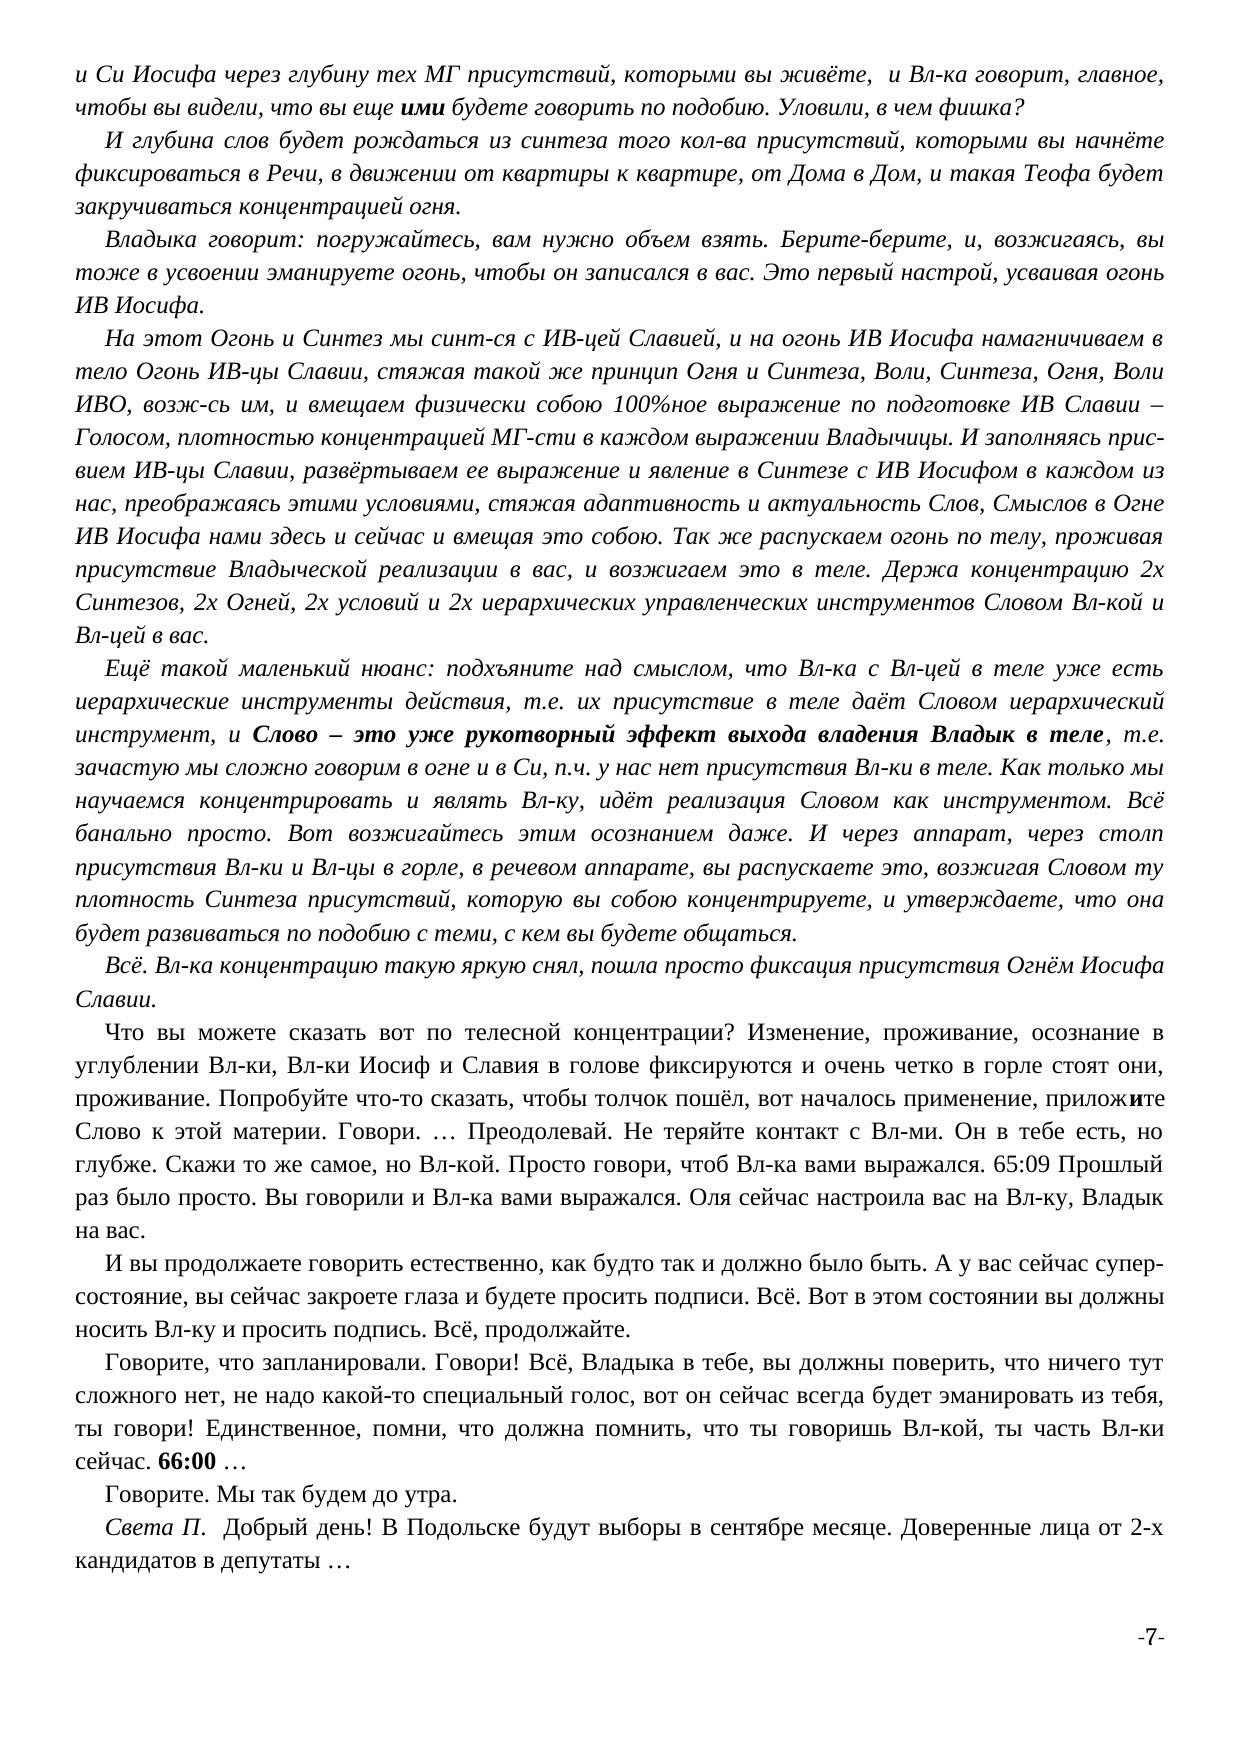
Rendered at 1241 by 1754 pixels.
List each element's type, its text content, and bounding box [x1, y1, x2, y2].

text И вы продолжаете говорить естественно, как будто так и должно было быть. А у вас сейчас супер-состояние, вы сейчас закроете глаза и будете просить подписи. Всё. Вот в этом состоянии вы должны носить Вл-ку и просить подпись. Всё, продолжайте. [75, 1248, 1165, 1343]
text Говорите, что запланировали. Говори! Всё, Владыка в тебе, вы должны поверить, что ничего тут сложного нет, не надо какой-то специальный голос, вот он сейчас всегда будет эманировать из тебя, ты говори! Единственное, помни, что должна помнить, что ты говоришь Вл-кой, ты часть Вл-ки сейчас. 66:00 … [75, 1347, 1165, 1475]
text И глубина слов будет рождаться из синтеза того кол-ва присутствий, которыми вы начнёте фиксироваться в Речи, в движении от квартиры к квартире, от Дома в Дом, и такая Теофа будет закручиваться концентрацией огня. [75, 125, 1165, 220]
text Говорите. Мы так будем до утра. [75, 1479, 1165, 1508]
text Света П. Добрый день! В Подольске будут выборы в сентябре месяце. Доверенные лица от 2-х кандидатов в депутаты … [75, 1512, 1165, 1574]
text На этот Огонь и Синтез мы синт-ся с ИВ-цей Славией, и на огонь ИВ Иосифа намагничиваем в тело Огонь ИВ-цы Славии, стяжая такой же принцип Огня и Синтеза, Воли, Синтеза, Огня, Воли ИВО, возж-сь им, и вмещаем физически собою 100%ное выражение по подготовке ИВ Славии – Голосом, плотностью концентрацией МГ-сти в каждом выражении Владычицы. И заполняясь прис-вием ИВ-цы Славии, развёртываем ее выражение и явление в Синтезе с ИВ Иосифом в каждом из нас, преображаясь этими условиями, стяжая адаптивность и актуальность Слов, Смыслов в Огне ИВ Иосифа нами здесь и сейчас и вмещая это собою. Так же распускаем огонь по телу, проживая присутствие Владыческой реализации в вас, и возжигаем это в теле. Держа концентрацию 2х Синтезов, 2х Огней, 2х условий и 2х иерархических управленческих инструментов Словом Вл-кой и Вл-цей в вас. [75, 323, 1165, 649]
text Ещё такой маленький нюанс: подхъяните над смыслом, что Вл-ка с Вл-цей в теле уже есть иерархические инструменты действия, т.е. их присутствие в теле даёт Словом иерархический инструмент, и Слово – это уже рукотворный эффект выхода владения Владык в теле, т.е. зачастую мы сложно говорим в огне и в Си, п.ч. у нас нет присутствия Вл-ки в теле. Как только мы научаемся концентрировать и являть Вл-ку, идёт реализация Словом как инструментом. Всё банально просто. Вот возжигайтесь этим осознанием даже. И через аппарат, через столп присутствия Вл-ки и Вл-цы в горле, в речевом аппарате, вы распускаете это, возжигая Словом ту плотность Синтеза присутствий, которую вы собою концентрируете, и утверждаете, что она будет развиваться по подобию с теми, с кем вы будете общаться. [75, 653, 1165, 946]
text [75, 59, 1165, 121]
text Всё. Вл-ка концентрацию такую яркую снял, пошла просто фиксация присутствия Огнём Иосифа Славии. [75, 951, 1165, 1012]
text Что вы можете сказать вот по телесной концентрации? Изменение, проживание, осознание в углублении Вл-ки, Вл-ки Иосиф и Славия в голове фиксируются и очень четко в горле стоят они, проживание. Попробуйте что-то сказать, чтобы толчок пошёл, вот началось применение, приложите Слово к этой материи. Говори. … Преодолевай. Не теряйте контакт с Вл-ми. Он в тебе есть, но глубже. Скажи то же самое, но Вл-кой. Просто говори, чтоб Вл-ка вами выражался. 65:09 Прошлый раз было просто. Вы говорили и Вл-ка вами выражался. Оля сейчас настроила вас на Вл-ку, Владык на вас. [75, 1017, 1165, 1243]
text Владыка говорит: погружайтесь, вам нужно объем взять. Берите-берите, и, возжигаясь, вы тоже в усвоении эманируете огонь, чтобы он записался в вас. Это первый настрой, усваивая огонь ИВ Иосифа. [75, 224, 1165, 319]
